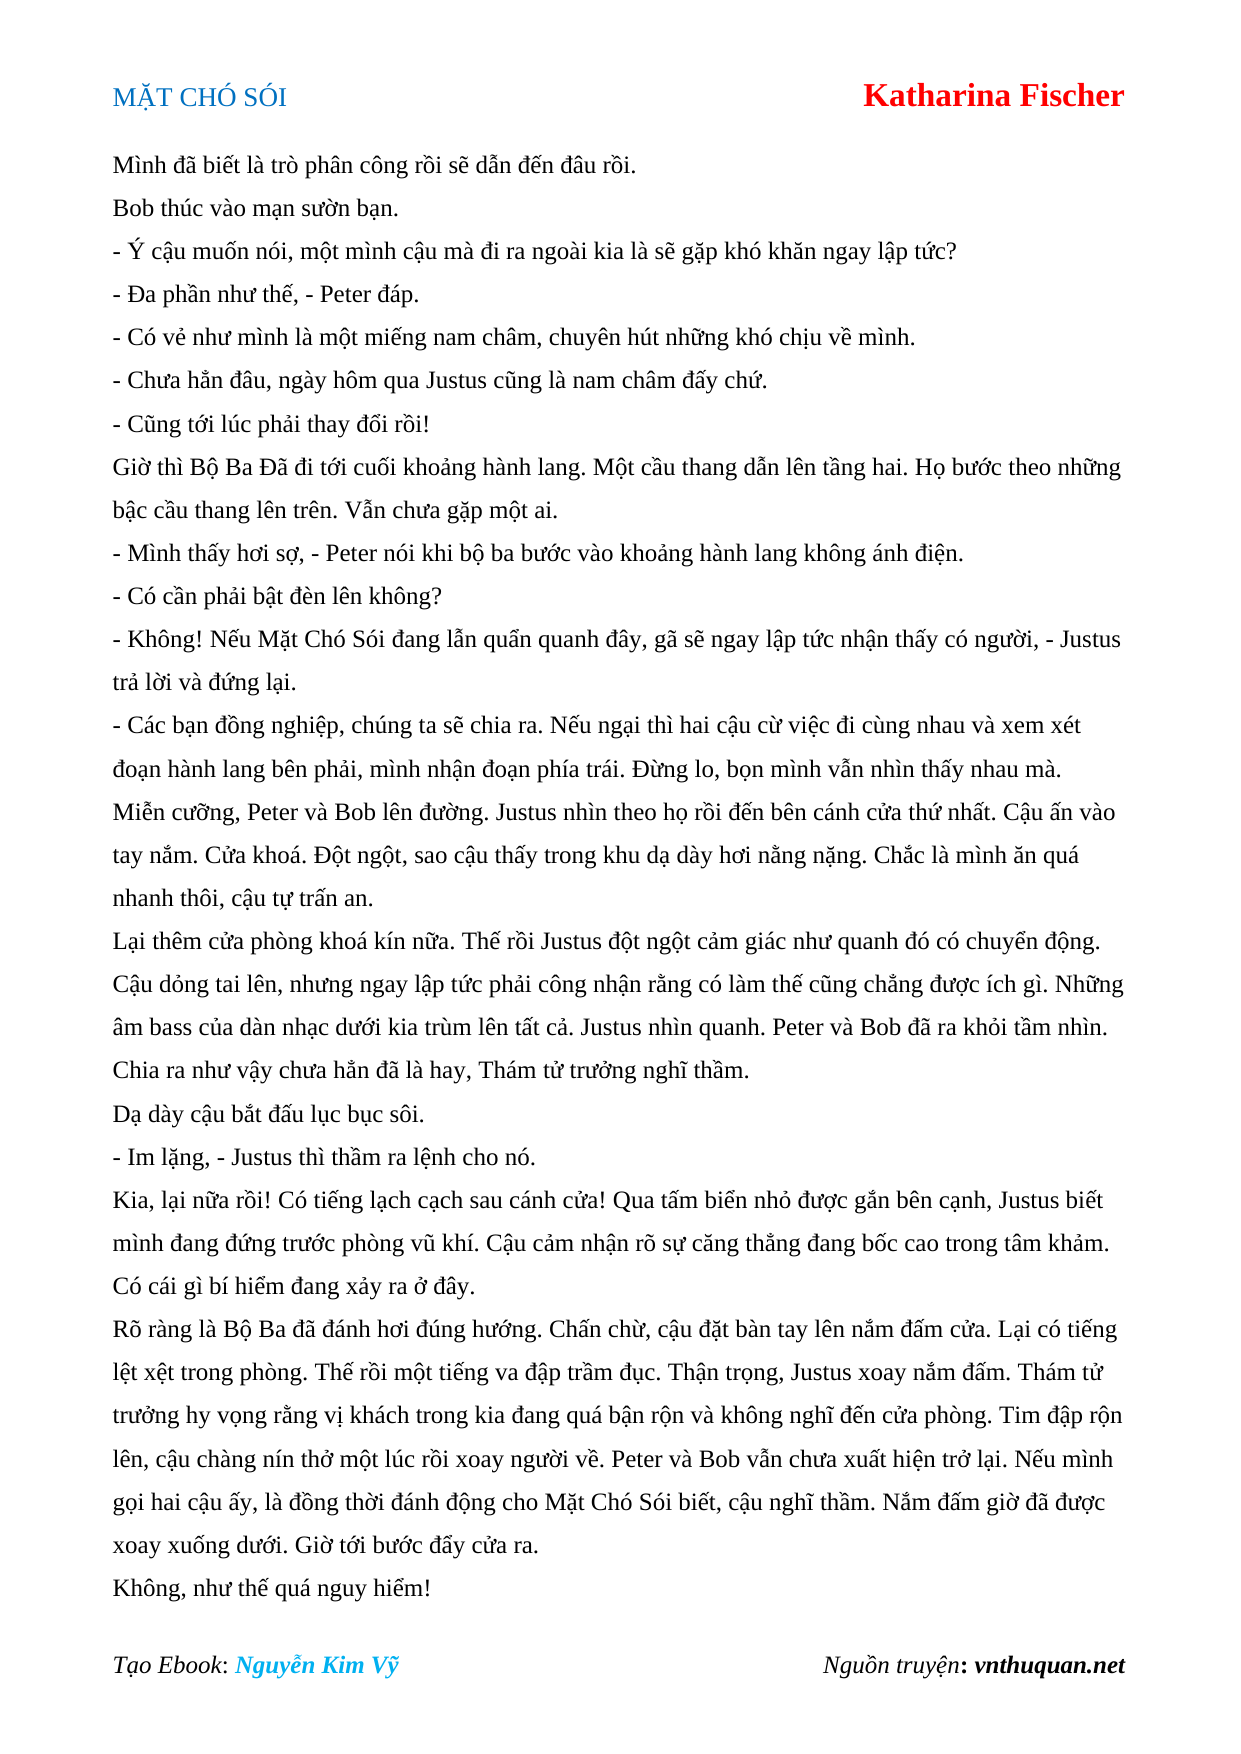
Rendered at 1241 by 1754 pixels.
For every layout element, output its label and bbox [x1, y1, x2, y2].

text [112, 150, 1128, 1602]
